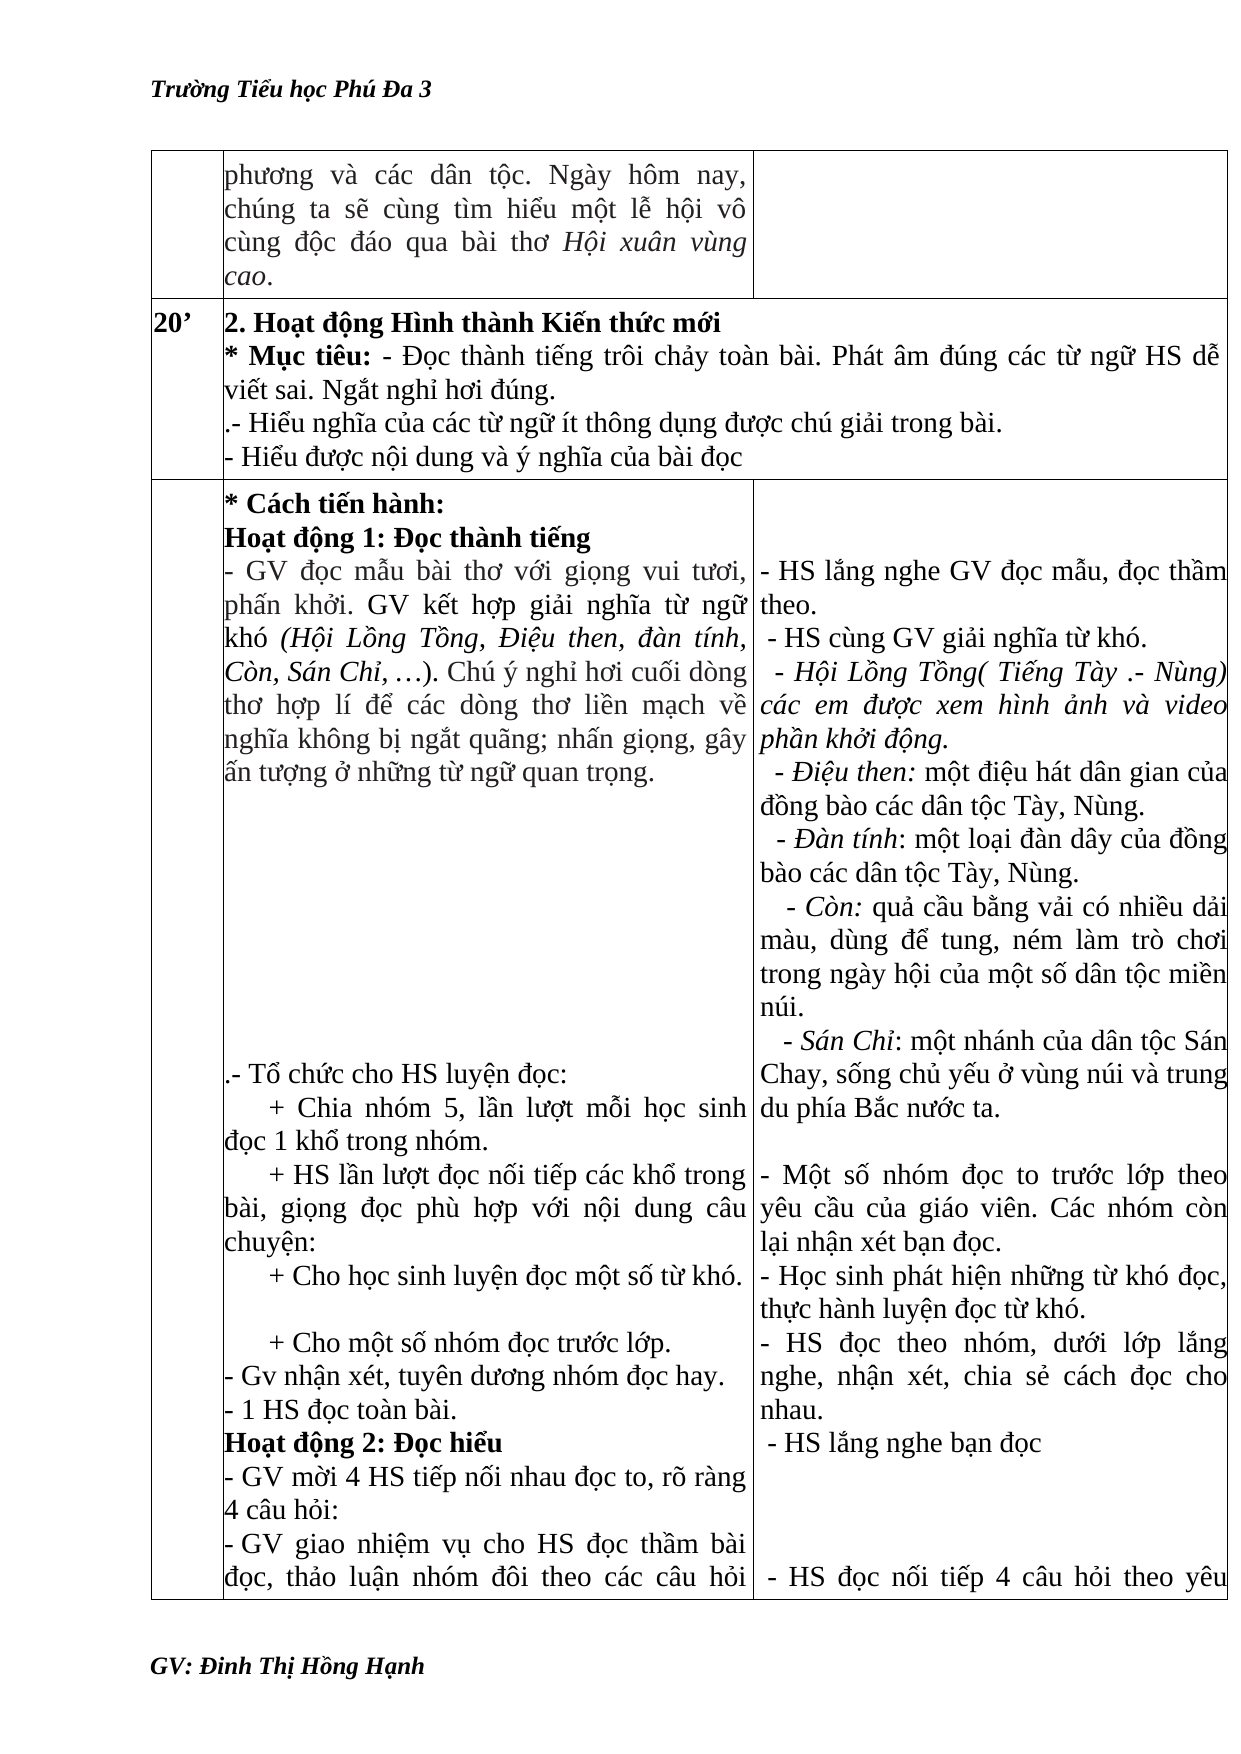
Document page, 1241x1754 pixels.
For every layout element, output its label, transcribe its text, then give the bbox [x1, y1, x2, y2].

table_cell 20’ [152, 299, 223, 479]
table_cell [754, 480, 1227, 1599]
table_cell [224, 151, 753, 298]
table_cell [152, 151, 223, 298]
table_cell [224, 480, 753, 1599]
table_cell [754, 151, 1227, 298]
table_cell 2. Hoạt động Hình thành Kiến thức mới * Mục tiêu: - Đọc thành tiếng trôi chảy toàn bài. Phát âm đúng các từ ngữ HS dễ viết sai. Ngắt nghỉ hơi đúng. .- Hiểu nghĩa của các từ ngữ ít thông dụng được chú giải trong bài. - Hiểu được nội dung và ý nghĩa của bài đọc [224, 299, 1227, 479]
table_cell [152, 480, 223, 1599]
